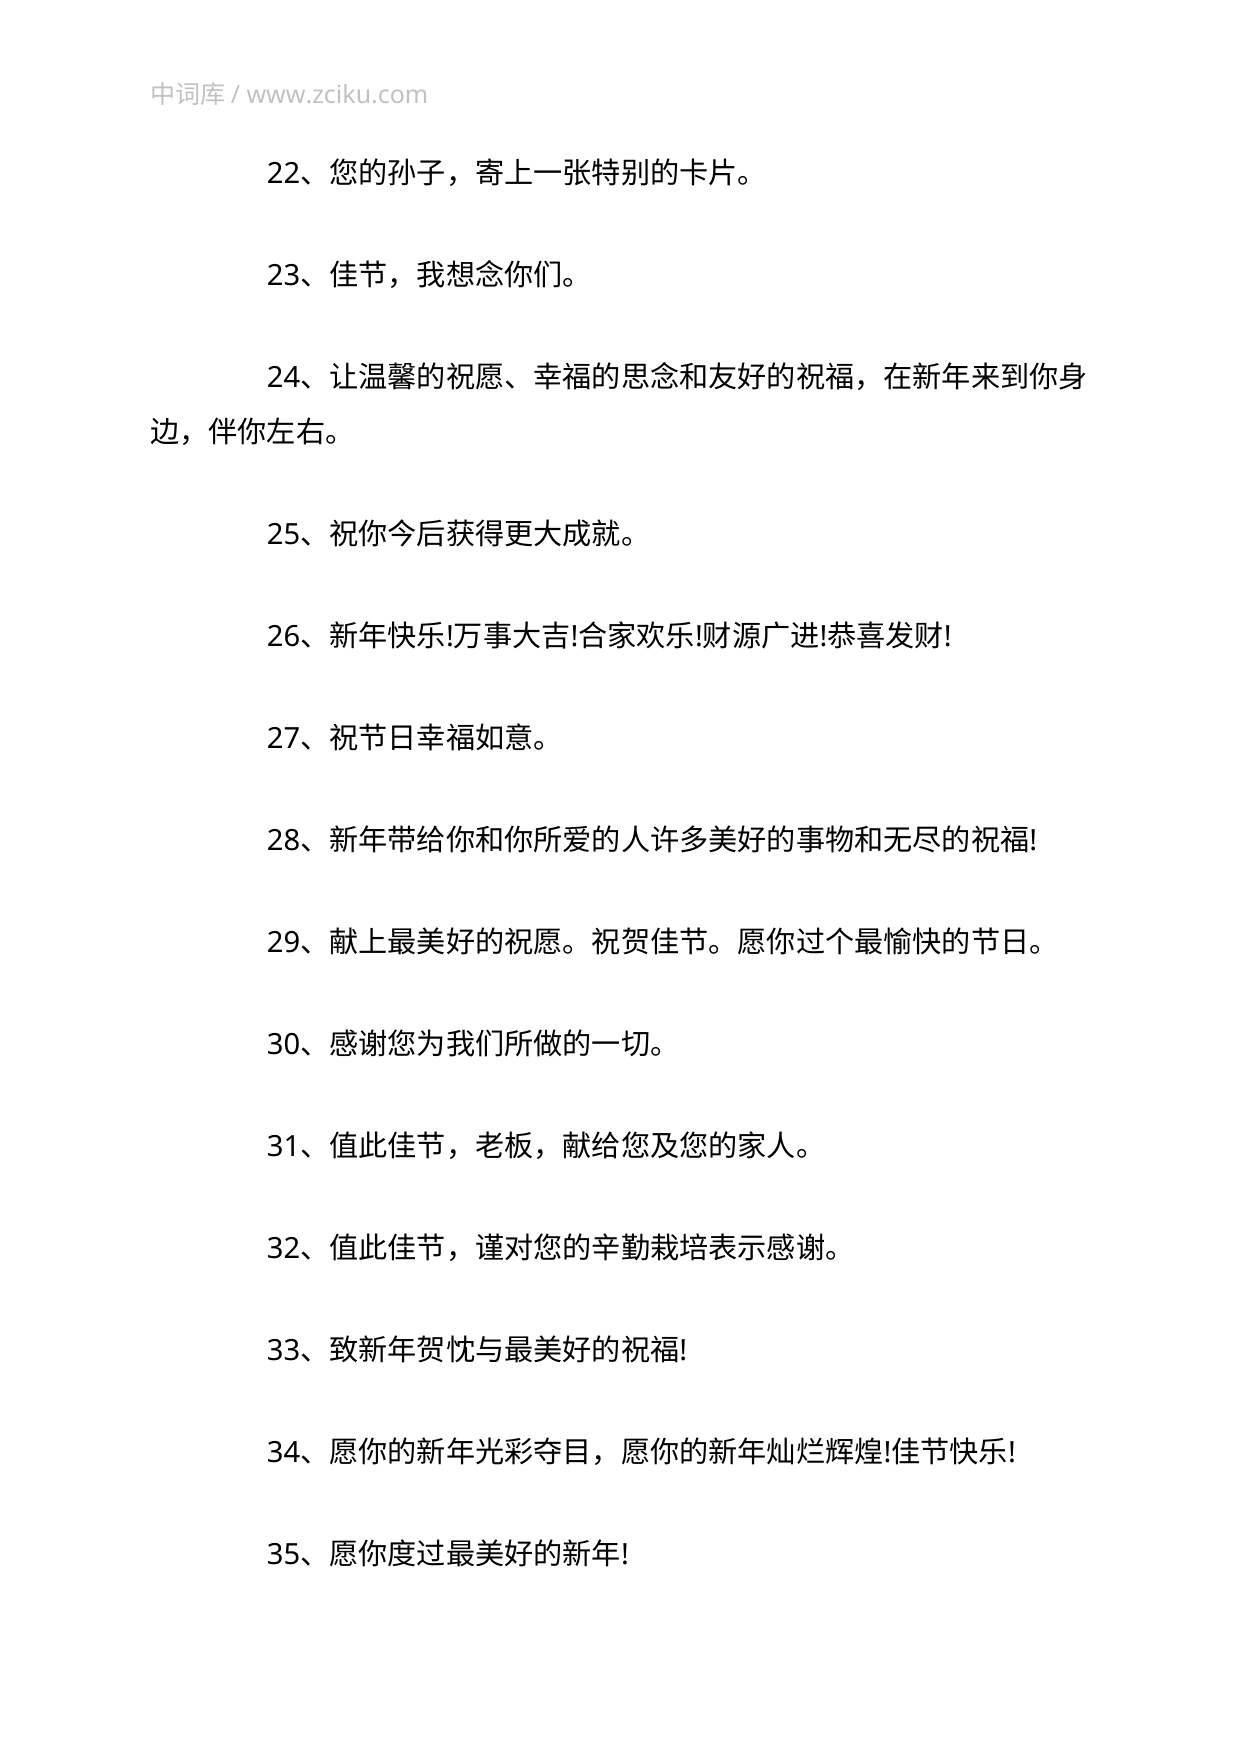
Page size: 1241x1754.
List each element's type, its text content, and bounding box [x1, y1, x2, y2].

text 35、愿你度过最美好的新年! [150, 1531, 1090, 1573]
text 28、新年带给你和你所爱的人许多美好的事物和无尽的祝福! [150, 817, 1090, 859]
text 24、让温馨的祝愿、幸福的思念和友好的祝福，在新年来到你身边，伴你左右。 [150, 354, 1090, 451]
text 32、值此佳节，谨对您的辛勤栽培表示感谢。 [150, 1224, 1090, 1267]
text 30、感谢您为我们所做的一切。 [150, 1021, 1090, 1063]
text 29、献上最美好的祝愿。祝贺佳节。愿你过个最愉快的节日。 [150, 919, 1090, 961]
text 22、您的孙子，寄上一张特别的卡片。 [150, 150, 1090, 192]
text 26、新年快乐!万事大吉!合家欢乐!财源广进!恭喜发财! [150, 613, 1090, 655]
text 34、愿你的新年光彩夺目，愿你的新年灿烂辉煌!佳节快乐! [150, 1428, 1090, 1471]
text 23、佳节，我想念你们。 [150, 252, 1090, 294]
text 27、祝节日幸福如意。 [150, 715, 1090, 757]
text 25、祝你今后获得更大成就。 [150, 511, 1090, 553]
text 33、致新年贺忱与最美好的祝福! [150, 1327, 1090, 1369]
text 31、值此佳节，老板，献给您及您的家人。 [150, 1123, 1090, 1165]
